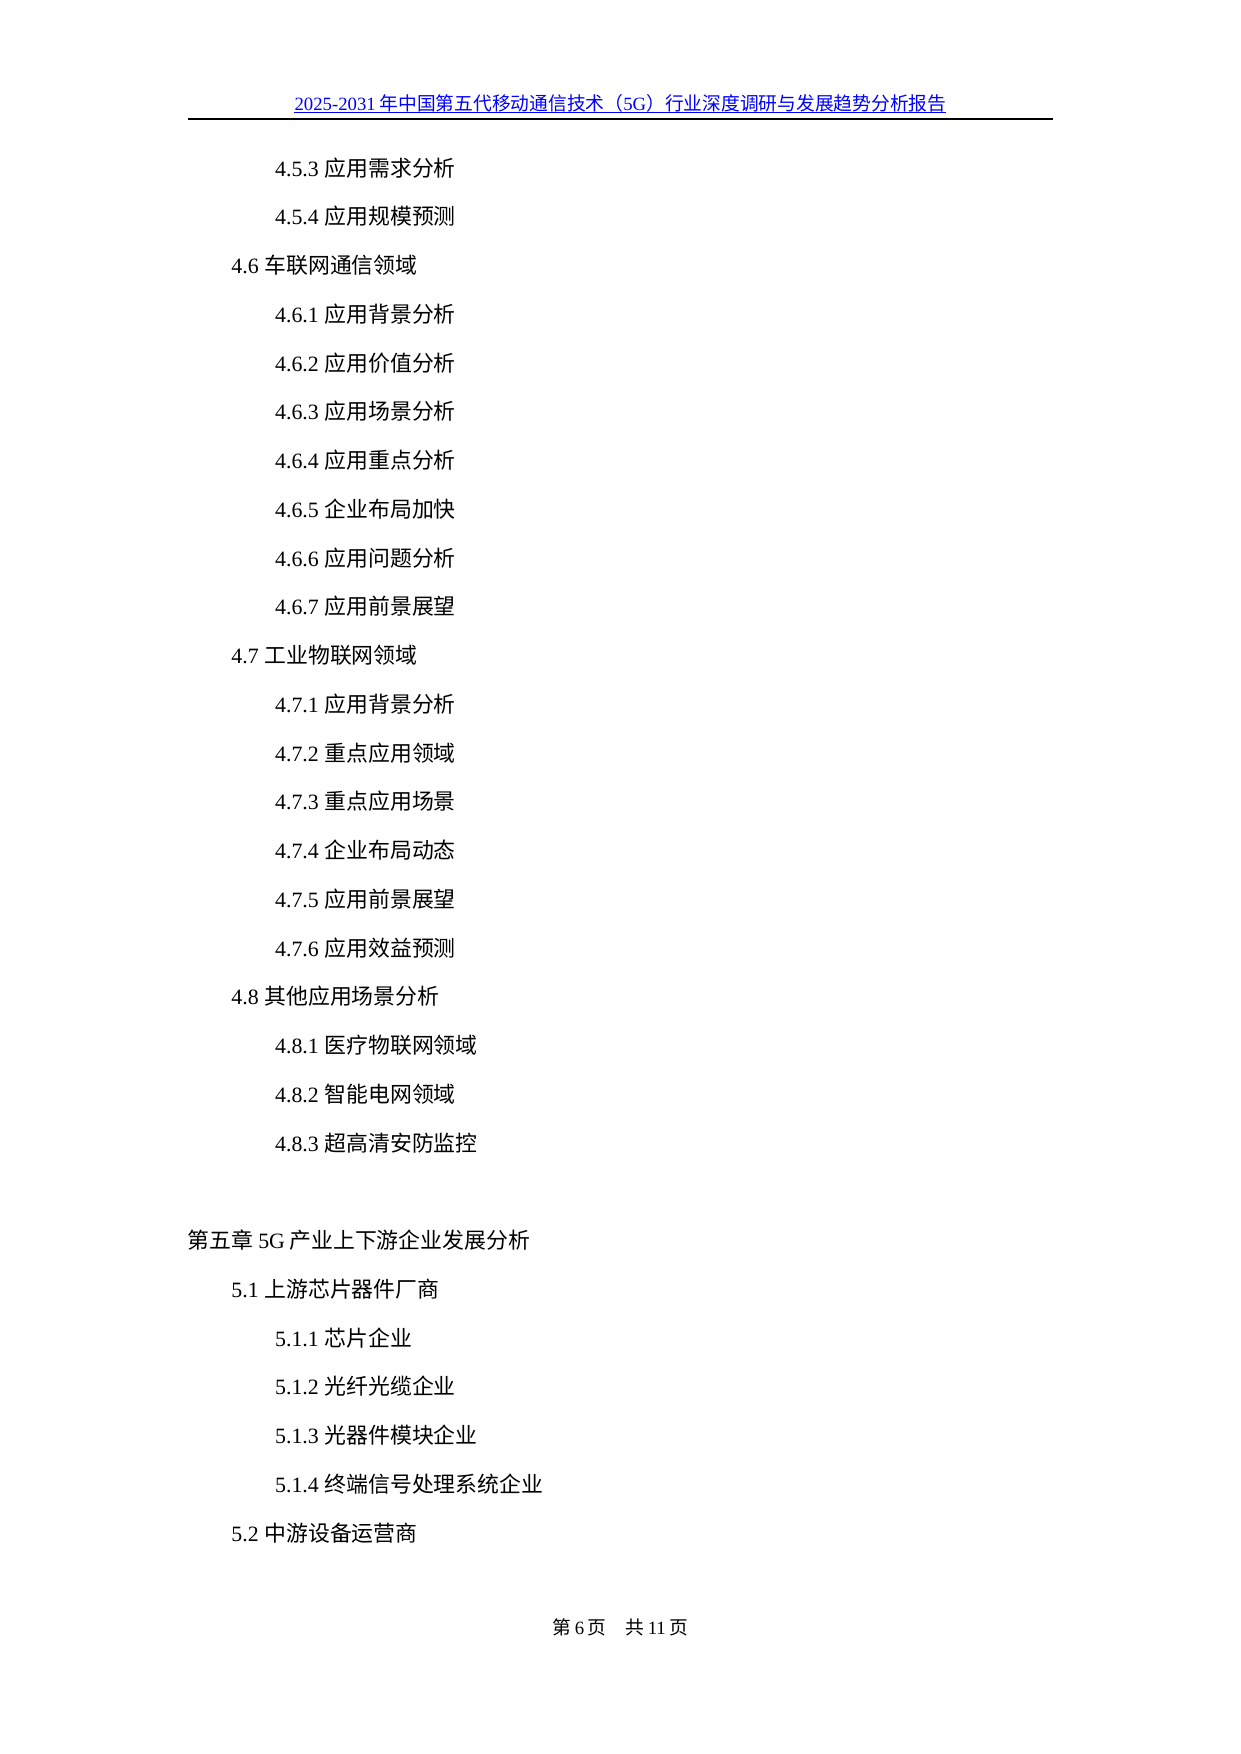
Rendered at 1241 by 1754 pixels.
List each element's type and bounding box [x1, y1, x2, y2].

text [187, 150, 1053, 1548]
